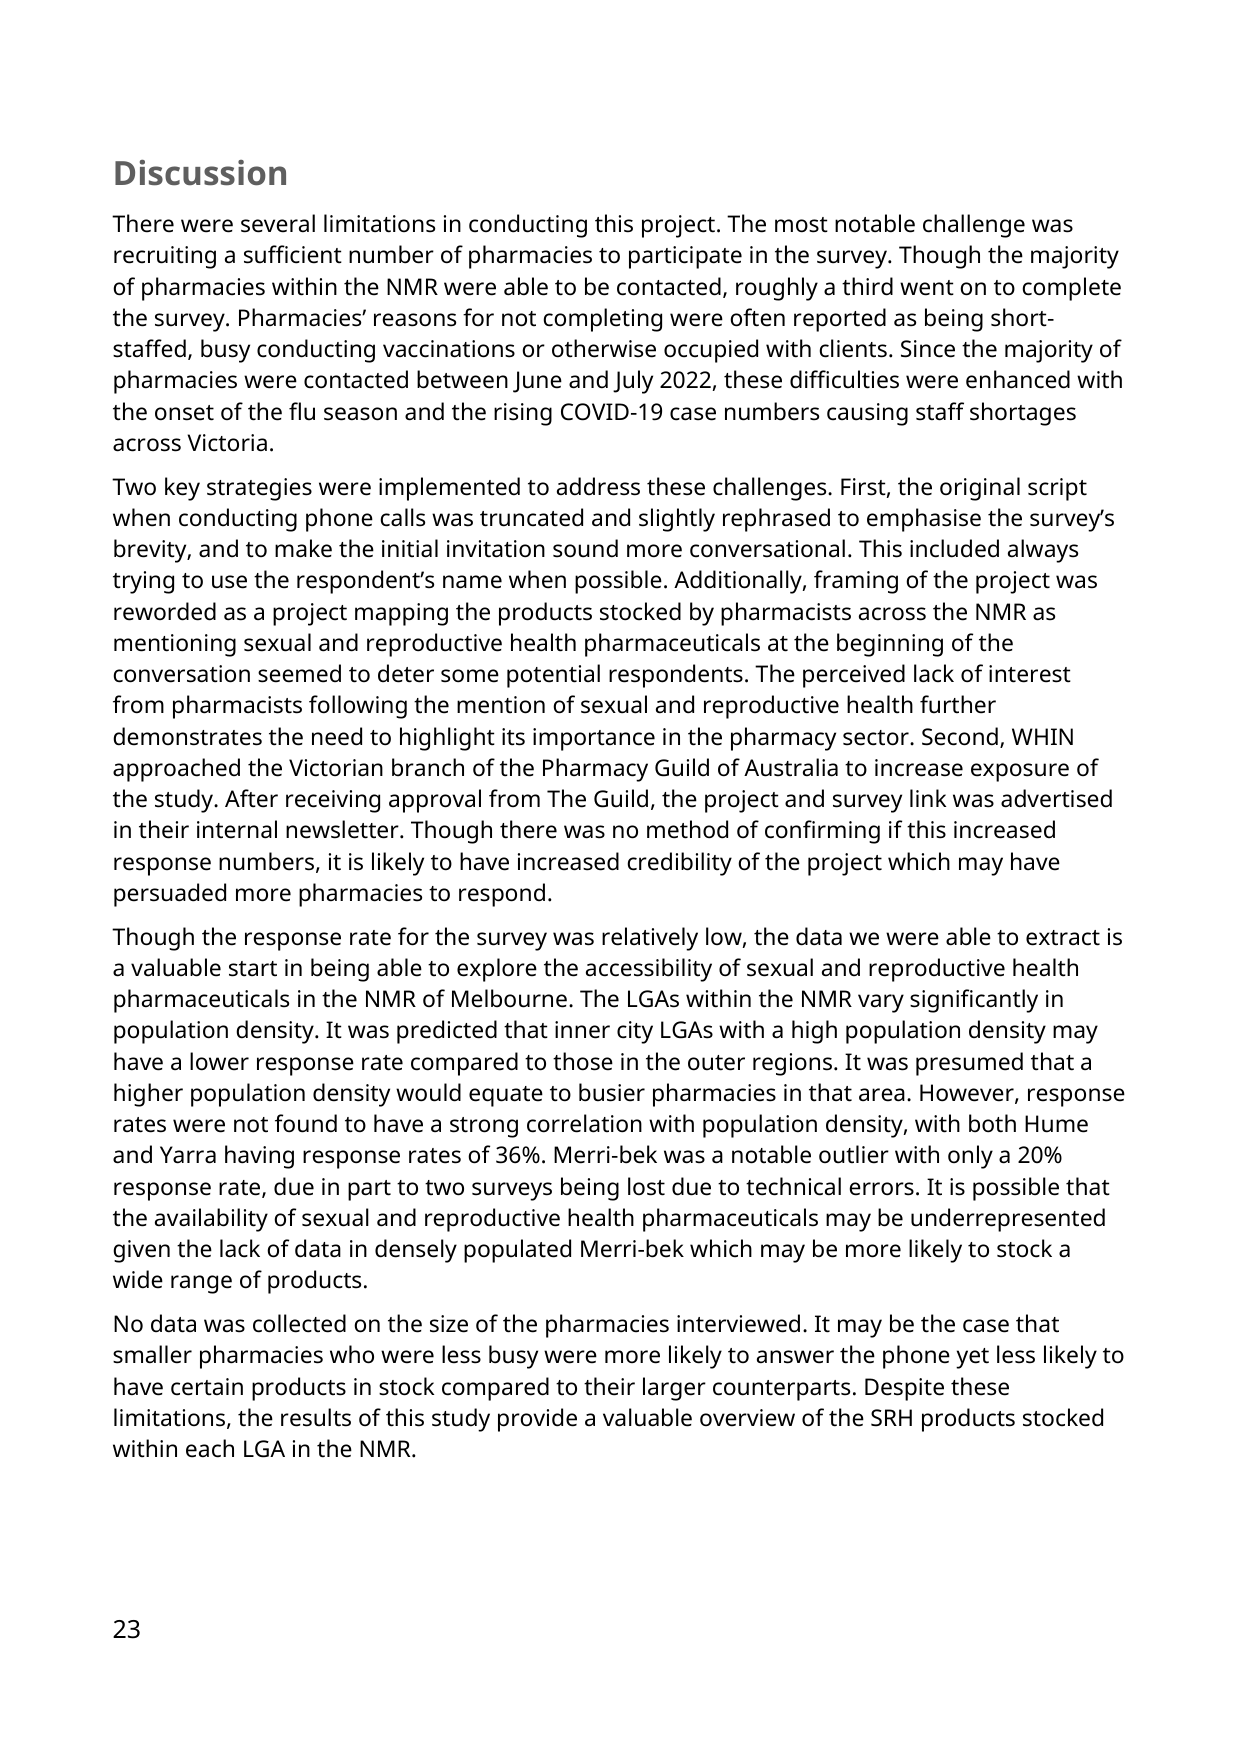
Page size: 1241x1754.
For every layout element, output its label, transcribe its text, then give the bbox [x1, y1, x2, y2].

text No data was collected on the size of the pharmacies interviewed. It may be the case that smaller pharmacies who were less busy were more likely to answer the phone yet less likely to have certain products in stock compared to their larger counterparts. Despite these limitations, the results of this study provide a valuable overview of the SRH products stocked within each LGA in the NMR. [429, 1308, 1128, 1464]
text Though the response rate for the survey was relatively low, the data we were able to extract is a valuable start in being able to explore the accessibility of sexual and reproductive health pharmaceuticals in the NMR of Melbourne. The LGAs within the NMR vary significantly in population density. It was predicted that inner city LGAs with a high population density may have a lower response rate compared to those in the outer regions. It was presumed that a higher population density would equate to busier pharmacies in that area. However, response rates were not found to have a strong correlation with population density, with both Hume and Yarra having response rates of 36%. Merri-bek was a notable outlier with only a 20% response rate, due in part to two surveys being lost due to technical errors. It is possible that the availability of sexual and reproductive health pharmaceuticals may be underrepresented given the lack of data in densely populated Merri-bek which may be more likely to stock a wide range of products. [381, 920, 1128, 1295]
text There were several limitations in conducting this project. The most notable challenge was recruiting a sufficient number of pharmacies to participate in the survey. Though the majority of pharmacies within the NMR were able to be contacted, roughly a third went on to complete the survey. Pharmacies’ reasons for not completing were often reported as being short-staffed, busy conducting vaccinations or otherwise occupied with clients. Since the majority of pharmacies were contacted between June and July 2022, these difficulties were enhanced with the onset of the flu season and the rising COVID-19 case numbers causing staff shortages across Victoria. [287, 208, 1128, 458]
text Two key strategies were implemented to address these challenges. First, the original script when conducting phone calls was truncated and slightly rephrased to emphasise the survey’s brevity, and to make the initial invitation sound more conversational. This included always trying to use the respondent’s name when possible. Additionally, framing of the project was reworded as a project mapping the products stocked by pharmacists across the NMR as mentioning sexual and reproductive health pharmaceuticals at the beginning of the conversation seemed to deter some potential respondents. The perceived lack of interest from pharmacists following the mention of sexual and reproductive health further demonstrates the need to highlight its importance in the pharmacy sector. Second, WHIN approached the Victorian branch of the Pharmacy Guild of Australia to increase exposure of the study. After receiving approval from The Guild, the project and survey link was advertised in their internal newsletter. Though there was no method of confirming if this increased response numbers, it is likely to have increased credibility of the project which may have persuaded more pharmacies to respond. [565, 470, 1128, 908]
subtitle Discussion [112, 150, 1128, 195]
